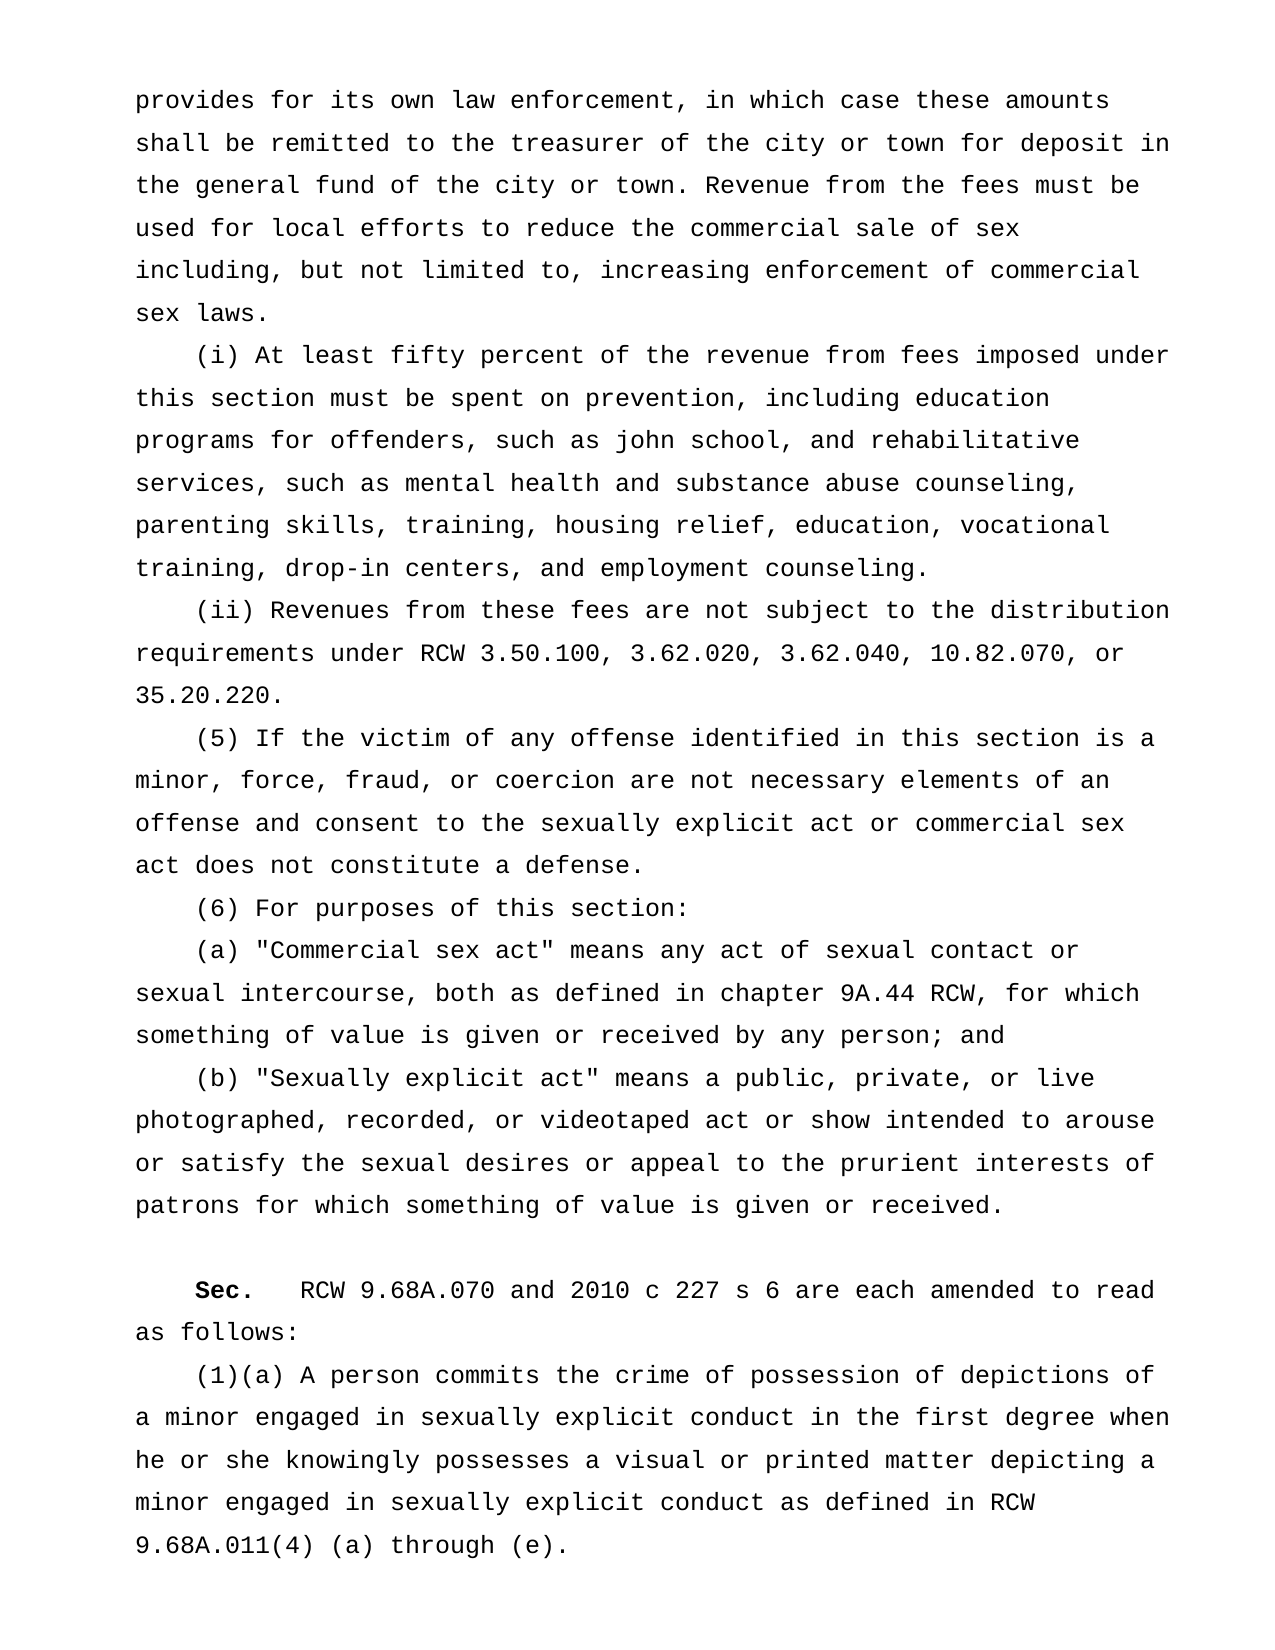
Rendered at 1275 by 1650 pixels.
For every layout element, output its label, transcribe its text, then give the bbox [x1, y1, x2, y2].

text (ii) Revenues from these fees are not subject to the distribution requirements under RCW 3.50.100, 3.62.020, 3.62.040, 10.82.070, or 35.20.220. [135, 585, 1170, 712]
text (i) At least fifty percent of the revenue from fees imposed under this section must be spent on prevention, including education programs for offenders, such as john school, and rehabilitative services, such as mental health and substance abuse counseling, parenting skills, training, housing relief, education, vocational training, drop-in centers, and employment counseling. [135, 330, 1170, 585]
text (a) "Commercial sex act" means any act of sexual contact or sexual intercourse, both as defined in chapter 9A.44 RCW, for which something of value is given or received by any person; and [135, 925, 1170, 1052]
text (5) If the victim of any offense identified in this section is a minor, force, fraud, or coercion are not necessary elements of an offense and consent to the sexually explicit act or commercial sex act does not constitute a defense. [135, 712, 1170, 882]
text (1)(a) A person commits the crime of possession of depictions of a minor engaged in sexually explicit conduct in the first degree when he or she knowingly possesses a visual or printed matter depicting a minor engaged in sexually explicit conduct as defined in RCW 9.68A.011(4) (a) through (e). [135, 1349, 1170, 1562]
text Sec. RCW 9.68A.070 and 2010 c 227 s 6 are each amended to read as follows: [135, 1264, 1170, 1349]
text (b) "Sexually explicit act" means a public, private, or live photographed, recorded, or videotaped act or show intended to arouse or satisfy the sexual desires or appeal to the prurient interests of patrons for which something of value is given or received. [135, 1052, 1170, 1222]
text (6) For purposes of this section: [135, 882, 1170, 925]
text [135, 75, 1170, 330]
